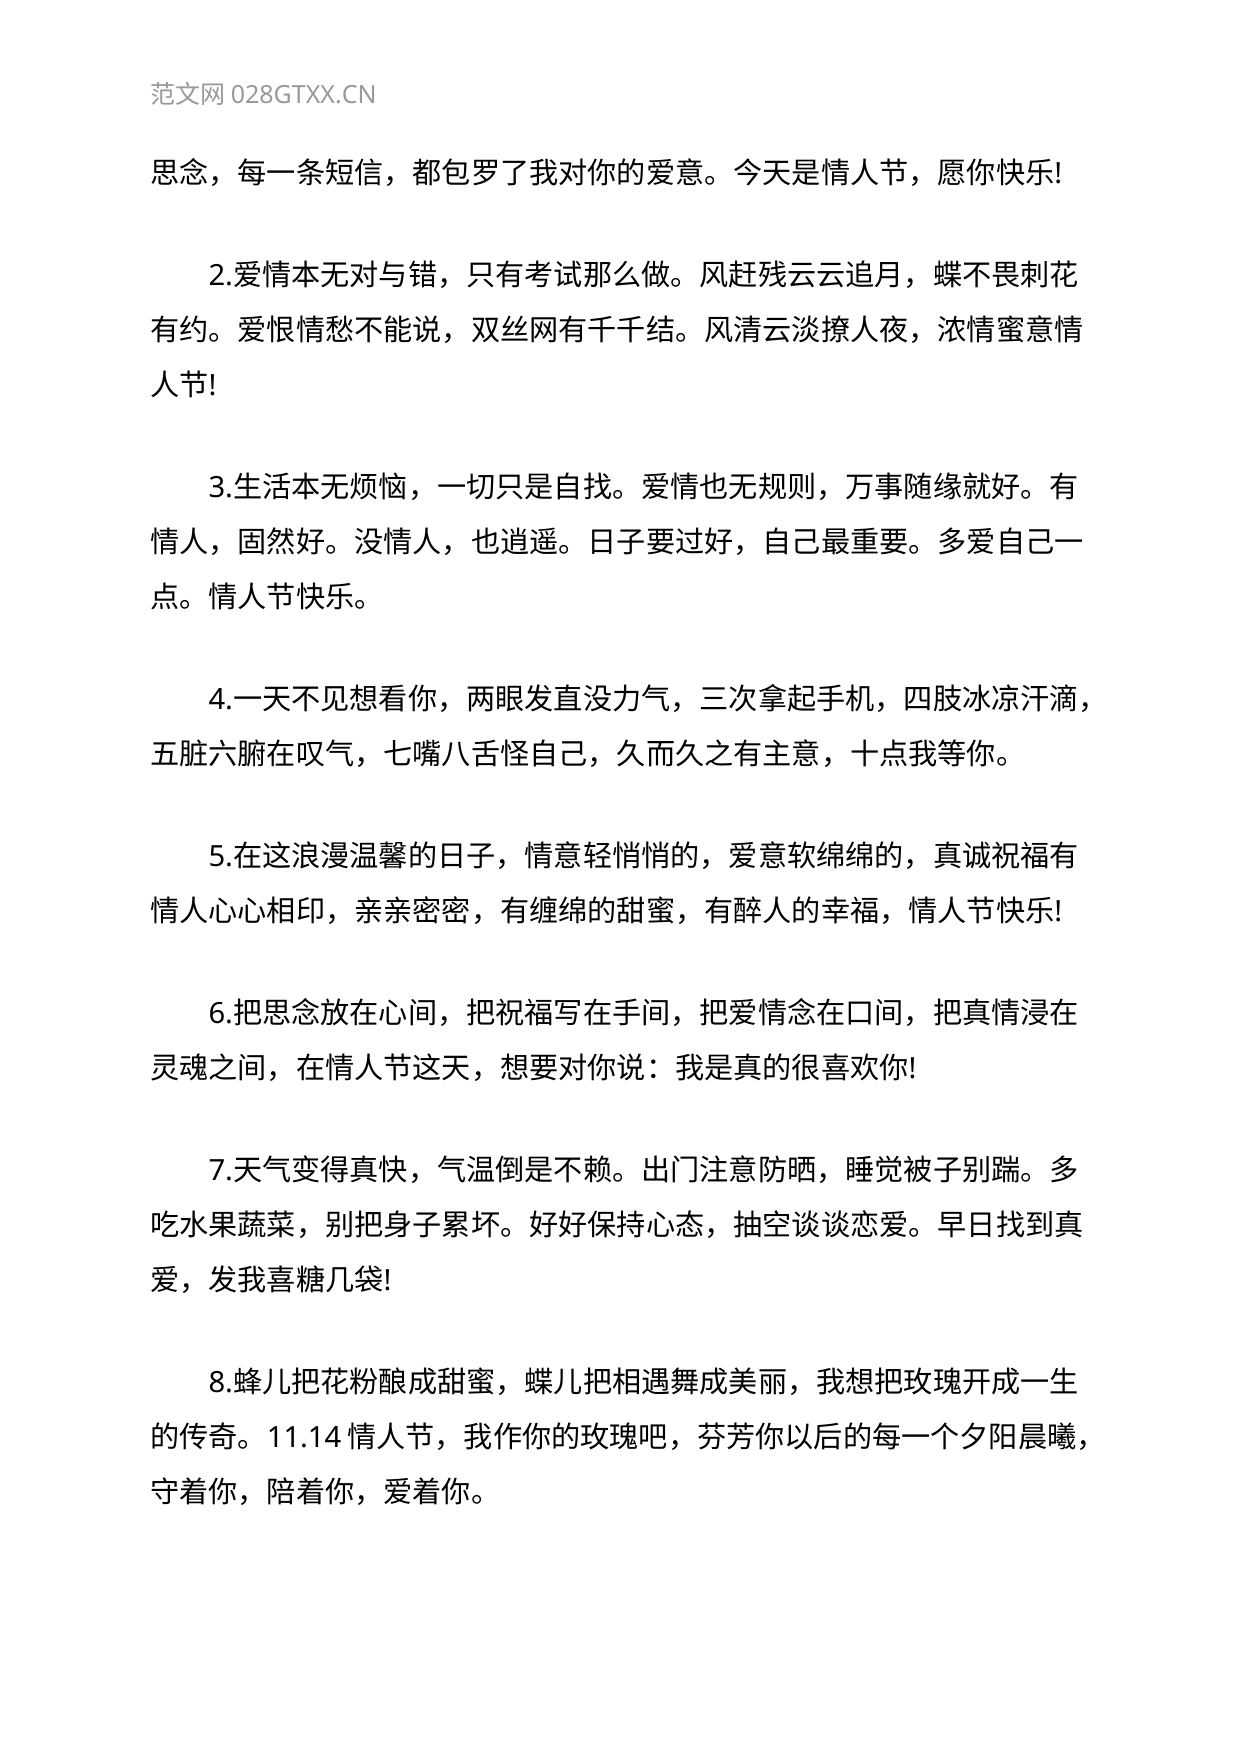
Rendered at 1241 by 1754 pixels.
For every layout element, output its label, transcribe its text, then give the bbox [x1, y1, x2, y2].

text 2.爱情本无对与错，只有考试那么做。风赶残云云追月，蝶不畏刺花有约。爱恨情愁不能说，双丝网有千千结。风清云淡撩人夜，浓情蜜意情人节! [150, 252, 1090, 404]
text 6.把思念放在心间，把祝福写在手间，把爱情念在口间，把真情浸在灵魂之间，在情人节这天，想要对你说：我是真的很喜欢你! [150, 989, 1090, 1087]
text 4.一天不见想看你，两眼发直没力气，三次拿起手机，四肢冰凉汗滴，五脏六腑在叹气，七嘴八舌怪自己，久而久之有主意，十点我等你。 [150, 676, 1090, 773]
text 8.蜂儿把花粉酿成甜蜜，蝶儿把相遇舞成美丽，我想把玫瑰开成一生的传奇。11.14情人节，我作你的玫瑰吧，芬芳你以后的每一个夕阳晨曦，守着你，陪着你，爱着你。 [150, 1358, 1090, 1510]
text 3.生活本无烦恼，一切只是自找。爱情也无规则，万事随缘就好。有情人，固然好。没情人，也逍遥。日子要过好，自己最重要。多爱自己一点。情人节快乐。 [150, 464, 1090, 616]
text 5.在这浪漫温馨的日子，情意轻悄悄的，爱意软绵绵的，真诚祝福有情人心心相印，亲亲密密，有缠绵的甜蜜，有醉人的幸福，情人节快乐! [150, 832, 1090, 930]
text 7.天气变得真快，气温倒是不赖。出门注意防晒，睡觉被子别踹。多吃水果蔬菜，别把身子累坏。好好保持心态，抽空谈谈恋爱。早日找到真爱，发我喜糖几袋! [150, 1146, 1090, 1298]
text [150, 150, 1090, 192]
